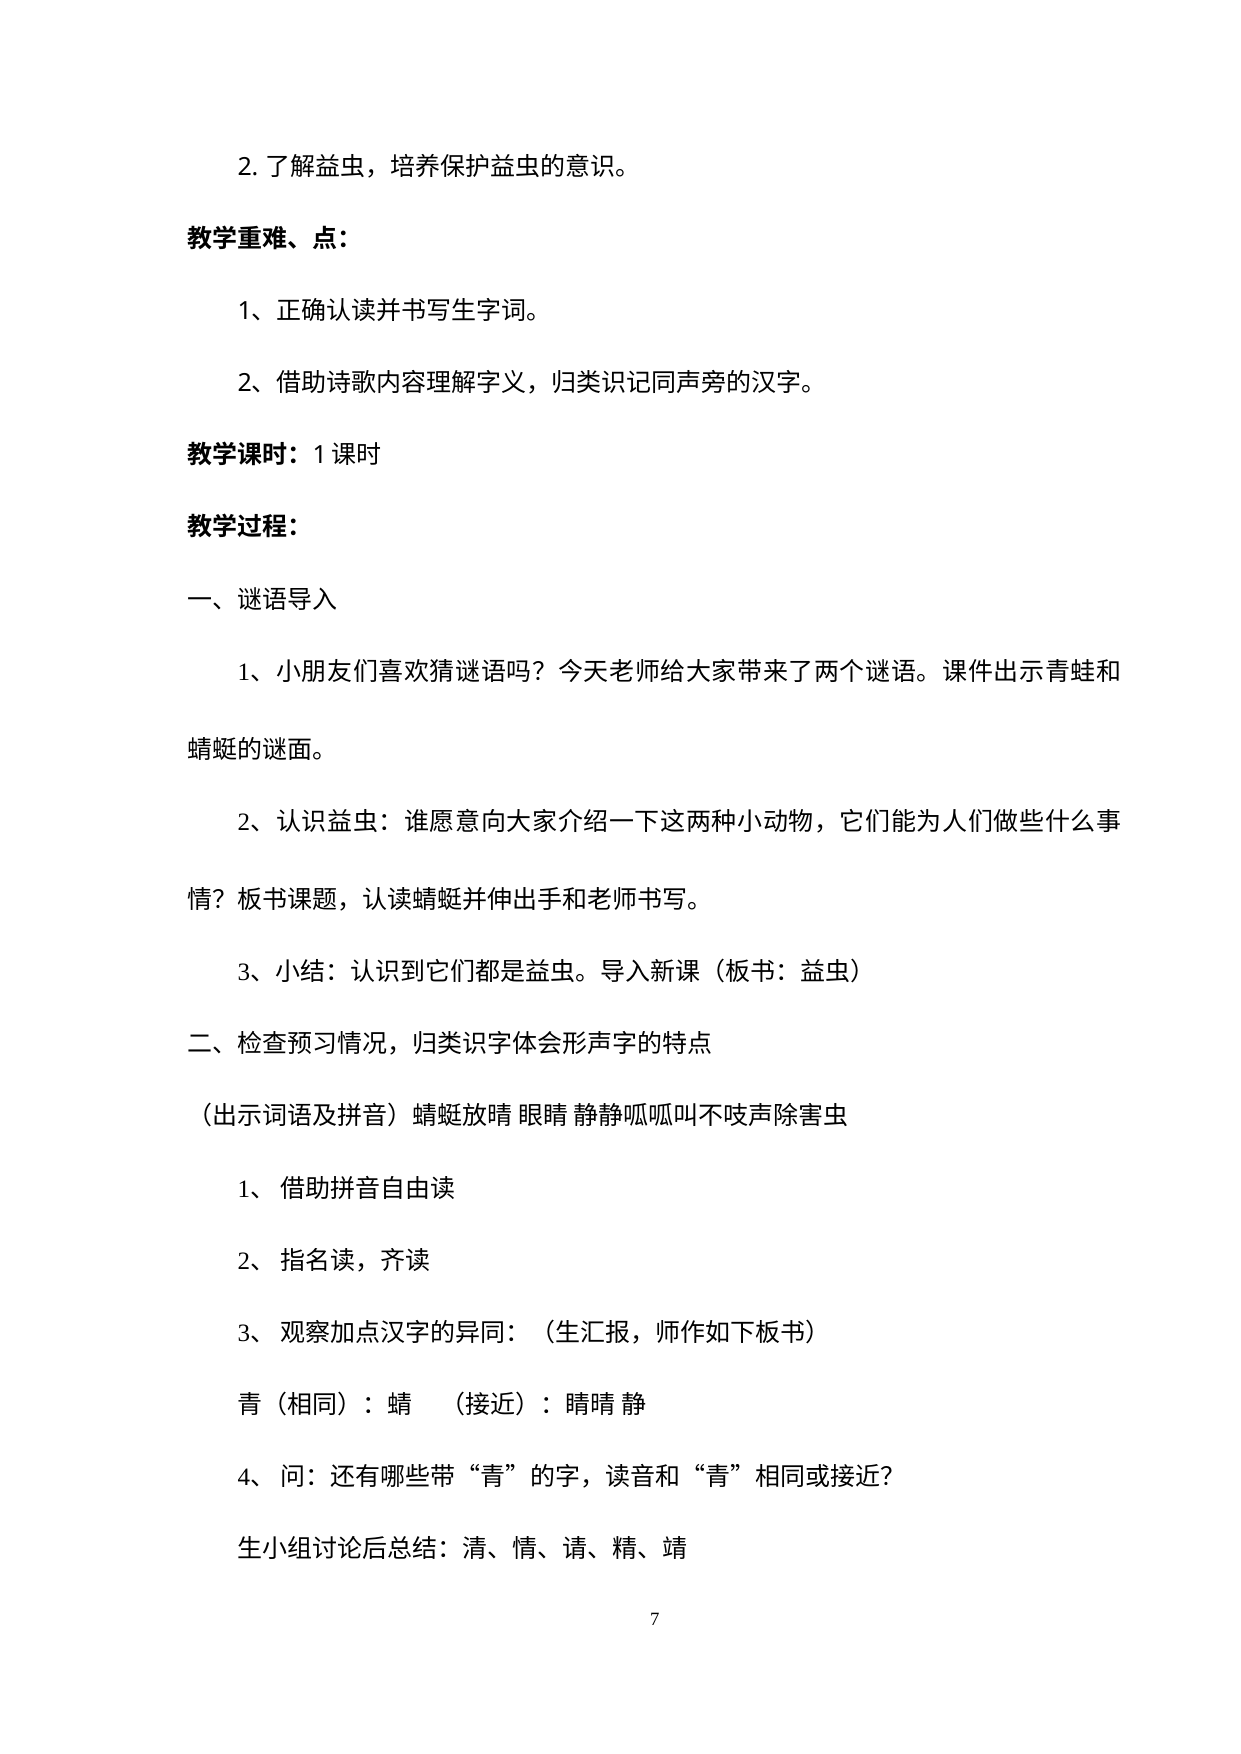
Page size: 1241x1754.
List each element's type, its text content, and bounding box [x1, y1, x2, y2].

text 3、 观察加点汉字的异同：（生汇报，师作如下板书） [187, 1298, 1122, 1363]
text 2. 了解益虫，培养保护益虫的意识。 [187, 132, 1122, 197]
text 生小组讨论后总结：清、情、请、精、靖 [187, 1514, 1122, 1579]
text 1、小朋友们喜欢猜谜语吗？今天老师给大家带来了两个谜语。课件出示青蛙和蜻蜓的谜面。 [187, 637, 1122, 780]
text 教学课时：1课时 [187, 420, 1122, 485]
text 1、正确认读并书写生字词。 [187, 276, 1122, 341]
text 教学重难、点： [187, 204, 1122, 269]
text 2、认识益虫：谁愿意向大家介绍一下这两种小动物，它们能为人们做些什么事情？板书课题，认读蜻蜓并伸出手和老师书写。 [187, 787, 1122, 930]
text 2、 指名读，齐读 [187, 1226, 1122, 1291]
text 4、 问：还有哪些带“青”的字，读音和“青”相同或接近？ [187, 1442, 1122, 1507]
text 青（相同）：蜻 （接近）：睛晴 静 [187, 1370, 1122, 1435]
text 1、 借助拼音自由读 [187, 1154, 1122, 1219]
text （出示词语及拼音）蜻蜓放晴 眼睛 静静呱呱叫不吱声除害虫 [187, 1081, 1122, 1146]
text 3、小结：认识到它们都是益虫。导入新课（板书：益虫） [187, 937, 1122, 1002]
text 教学过程： [187, 492, 1122, 557]
text 2、借助诗歌内容理解字义，归类识记同声旁的汉字。 [187, 348, 1122, 413]
text 二、检查预习情况，归类识字体会形声字的特点 [187, 1009, 1122, 1074]
text 一、谜语导入 [187, 565, 1122, 630]
